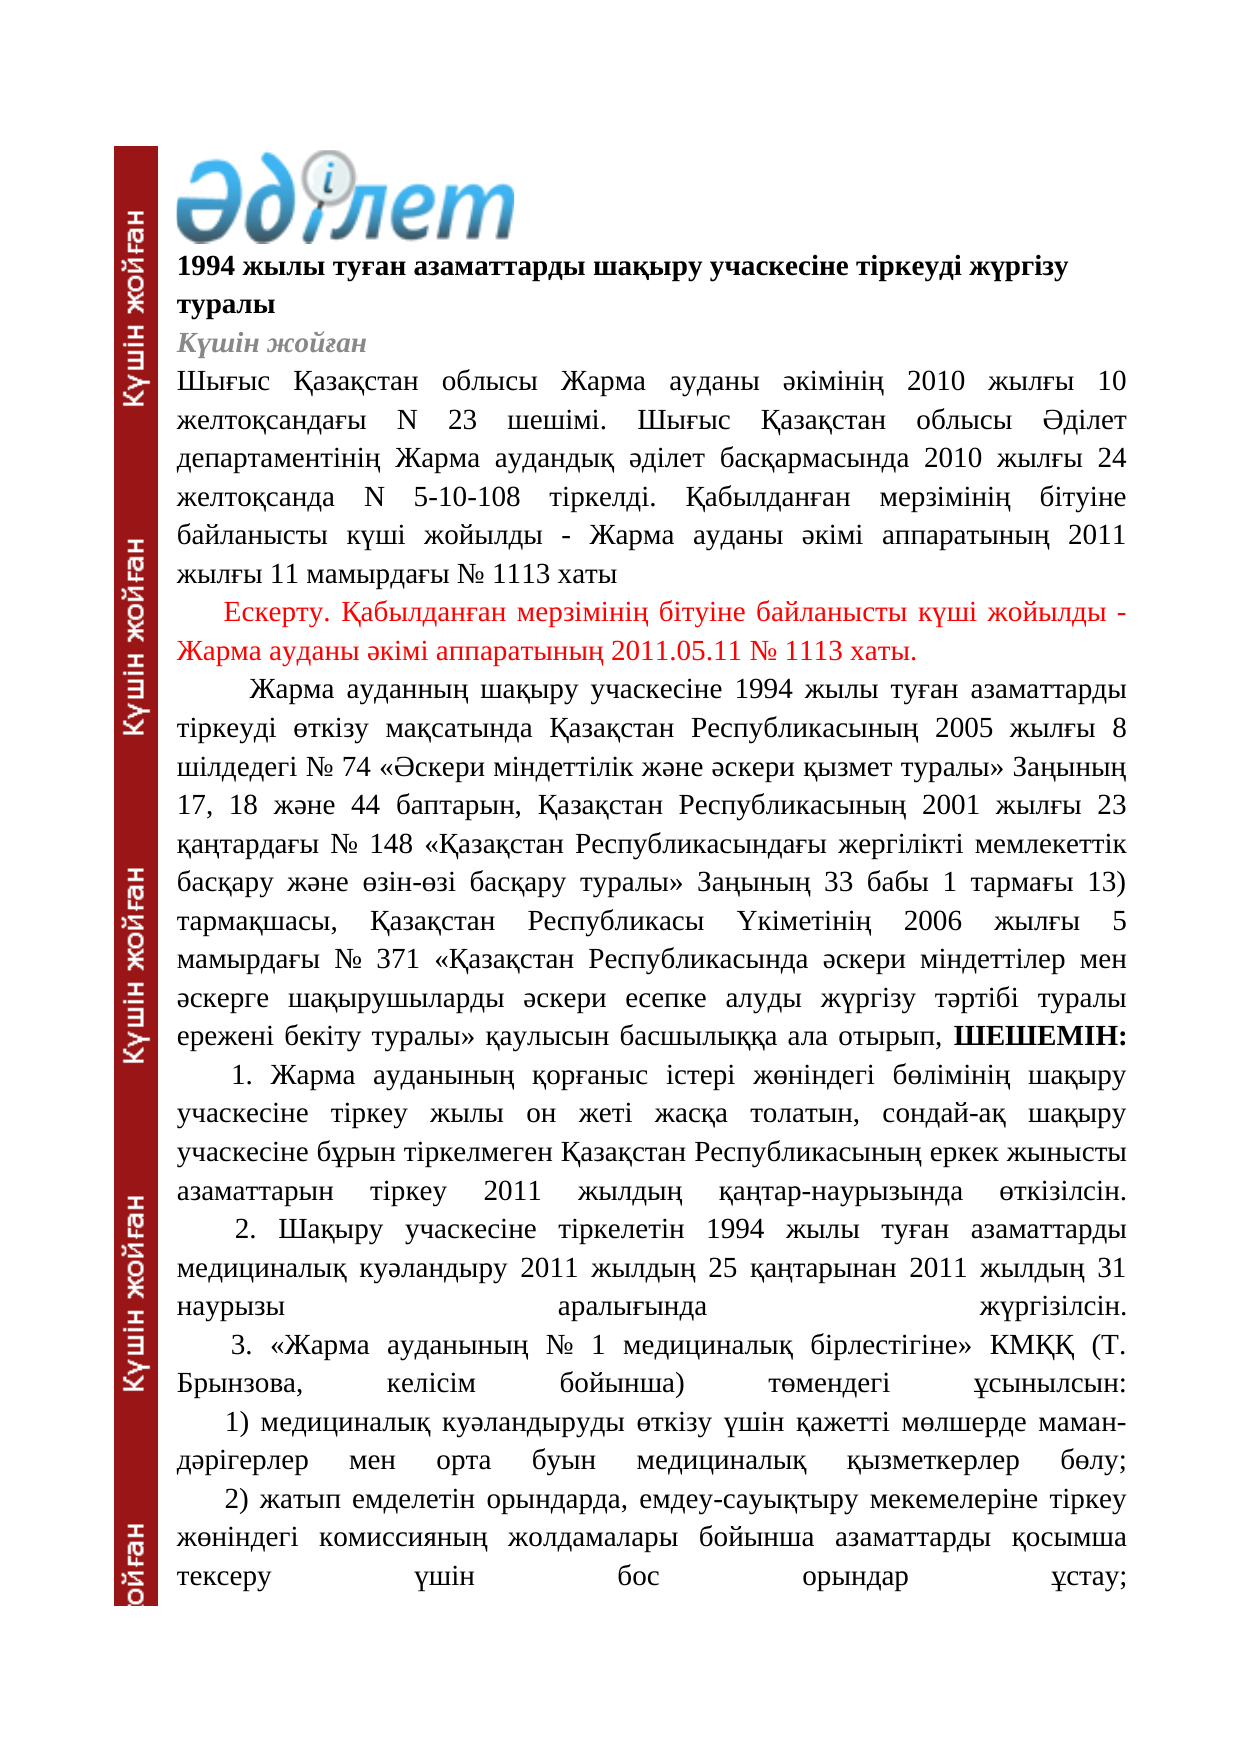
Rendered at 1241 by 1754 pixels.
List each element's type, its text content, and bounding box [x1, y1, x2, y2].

picture [114, 1592, 158, 1606]
picture [176, 150, 515, 244]
picture [114, 146, 158, 248]
picture [114, 320, 158, 325]
text Күшін жойған [112, 325, 1128, 358]
text Шығыс Қазақстан облысы Жарма ауданы әкімінің 2010 жылғы 10 желтоқсандағы N 23 шешімі. Шығыс Қазақстан облысы Әділет департаментінің Жарма аудандық әділет басқармасында 2010 жылғы 24 желтоқсанда N 5-10-108 тіркелді. Қабылданған мерзімінің бітуіне байланысты күші жойылды - Жарма ауданы әкімі аппаратының 2011 жылғы 11 мамырдағы № 1113 хаты [112, 363, 1128, 589]
picture [114, 589, 158, 594]
picture [114, 667, 158, 672]
picture [114, 358, 158, 363]
text Ескерту. Қабылданған мерзімінің бітуіне байланысты күші жойылды - Жарма ауданы әкімі аппаратының 2011.05.11 № 1113 хаты. [112, 594, 1128, 667]
text 1994 жылы туған азаматтарды шақыру учаскесіне тіркеуді жүргізу туралы [112, 248, 1128, 320]
